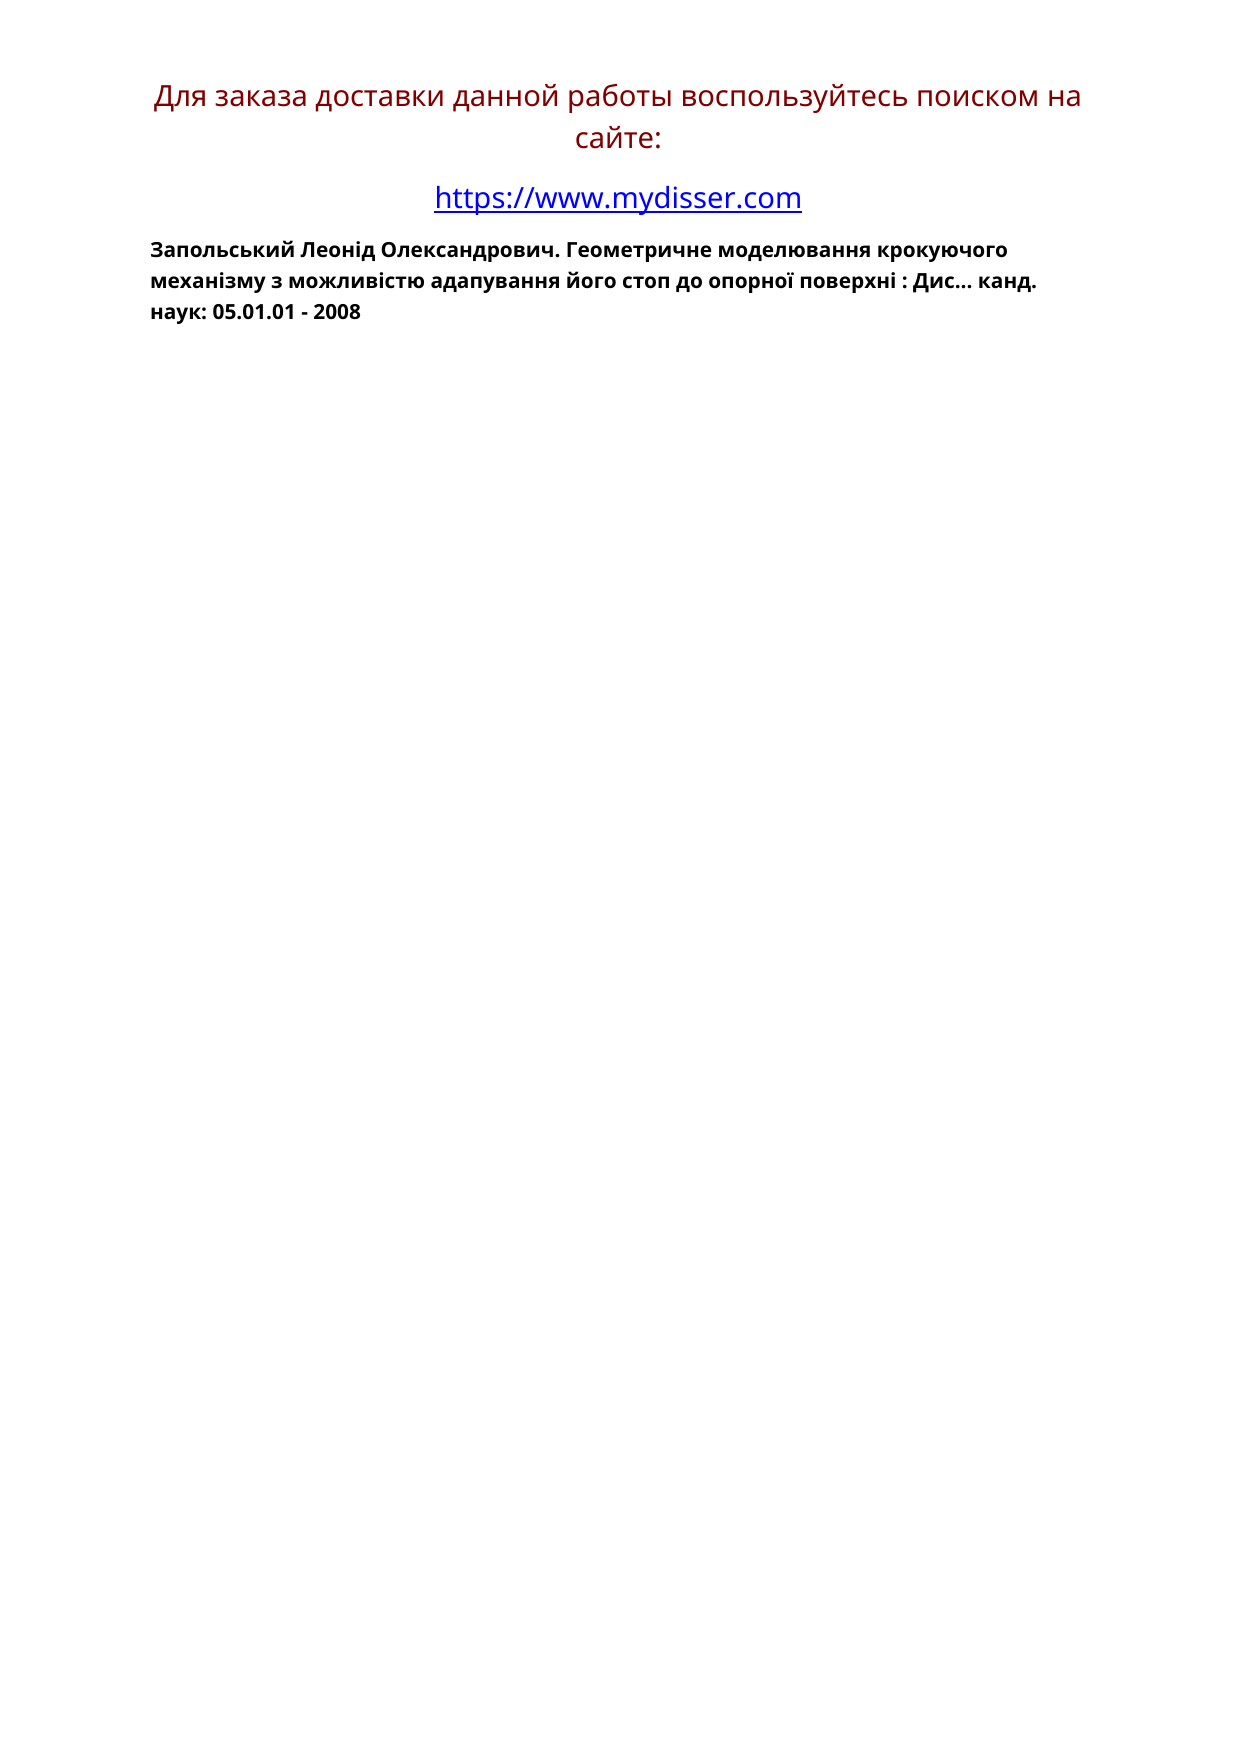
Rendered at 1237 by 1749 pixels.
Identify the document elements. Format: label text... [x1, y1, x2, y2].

text Запольський Леонід Олександрович. Геометричне моделювання крокуючого механізму з можливістю адапування його стоп до опорної поверхні : Дис... канд. наук: 05.01.01 - 2008 [150, 236, 1086, 325]
